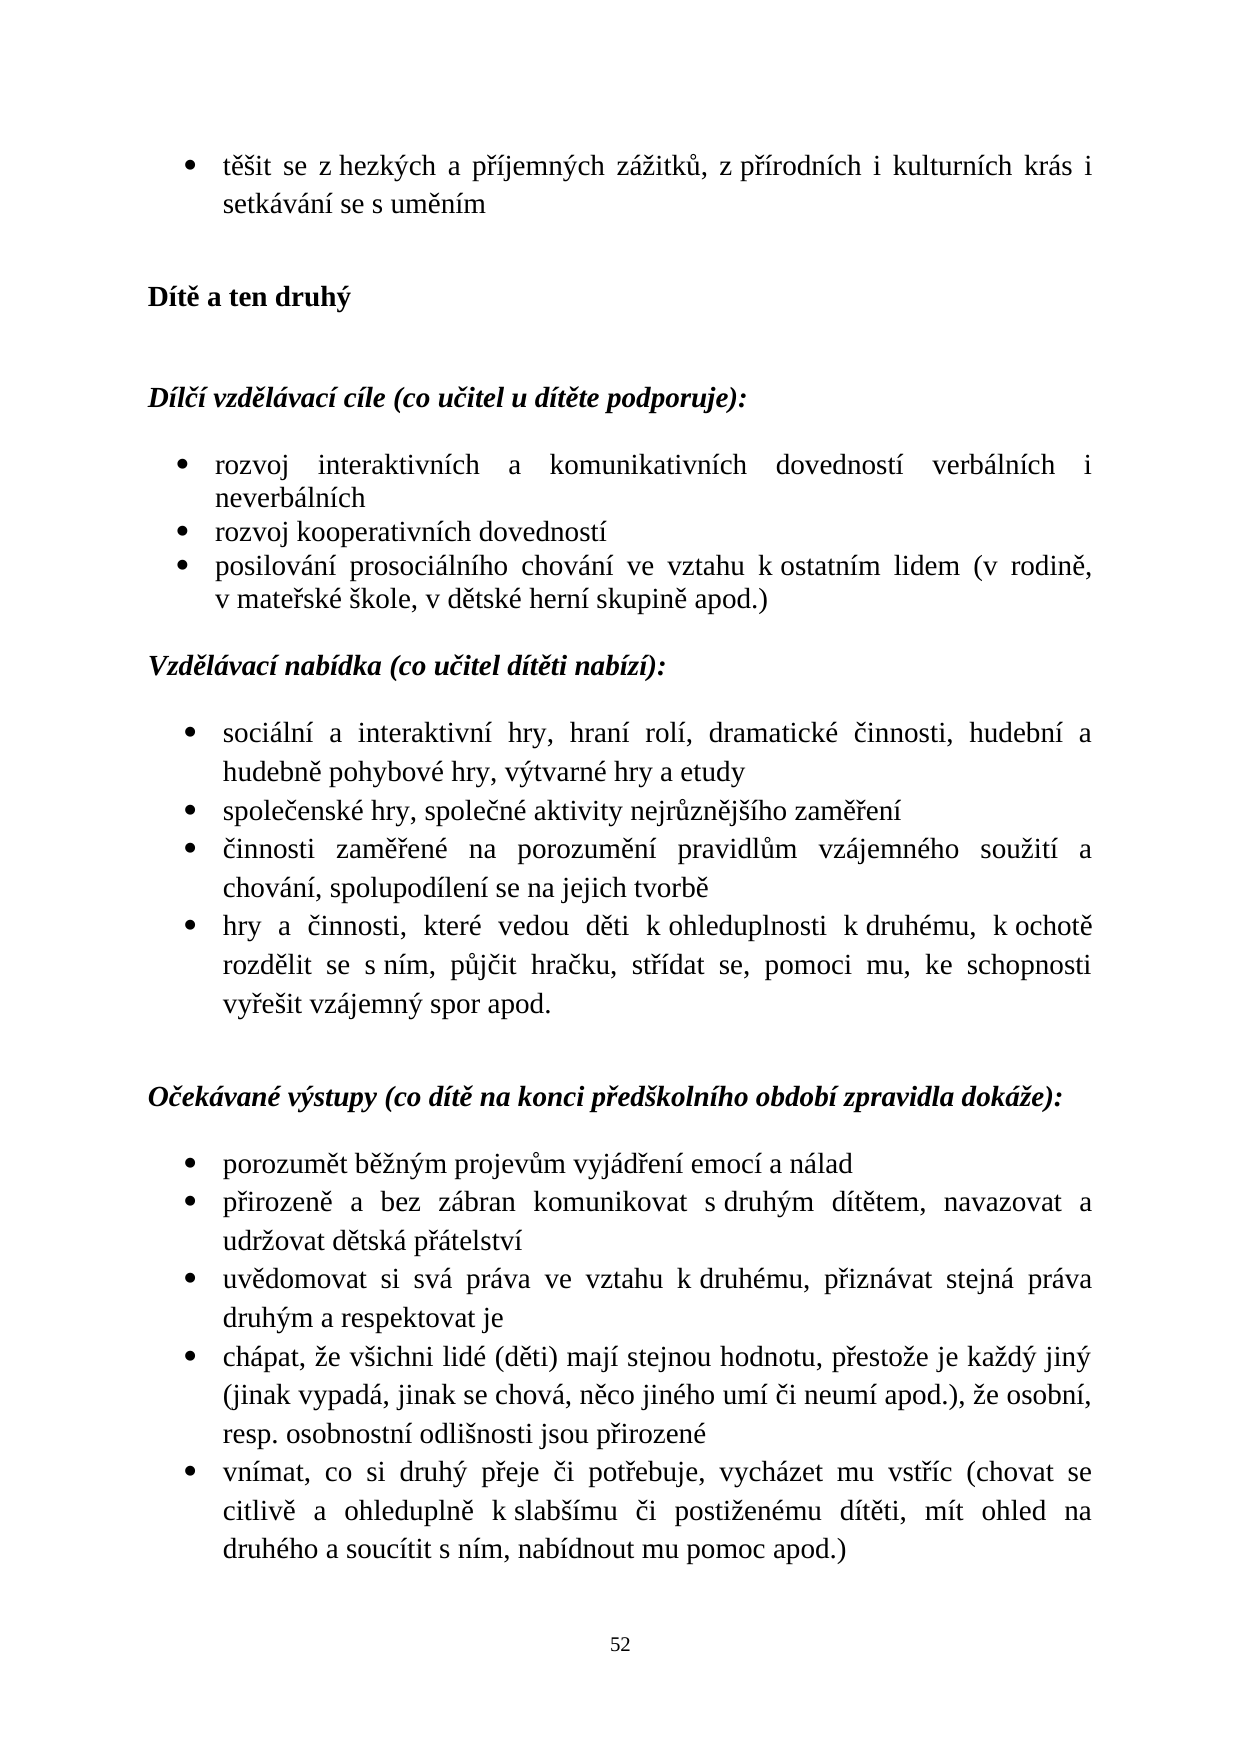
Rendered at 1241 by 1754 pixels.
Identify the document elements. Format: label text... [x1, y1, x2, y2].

list rozvoj interaktivních a komunikativních dovedností verbálních i neverbálních [177, 447, 1093, 514]
list sociální a interaktivní hry, hraní rolí, dramatické činnosti, hudební a hudebně pohybové hry, výtvarné hry a etudy [185, 716, 1093, 788]
list společenské hry, společné aktivity nejrůznějšího zaměření [185, 793, 1093, 826]
text Očekávané výstupy (co dítě na konci předškolního období zpravidla dokáže): [148, 1079, 1093, 1112]
list porozumět běžným projevům vyjádření emocí a nálad [185, 1146, 1093, 1179]
list těšit se z hezkých a příjemných zážitků, z přírodních i kulturních krás i setkávání se s uměním [185, 148, 1093, 220]
list uvědomovat si svá práva ve vztahu k druhému, přiznávat stejná práva druhým a respektovat je [185, 1262, 1093, 1334]
list rozvoj kooperativních dovedností [177, 514, 1093, 548]
text Vzdělávací nabídka (co učitel dítěti nabízí): [148, 648, 1093, 682]
list chápat, že všichni lidé (děti) mají stejnou hodnotu, přestože je každý jiný (jinak vypadá, jinak se chová, něco jiného umí či neumí apod.), že osobní, resp. osobnostní odlišnosti jsou přirozené [185, 1339, 1093, 1449]
list posilování prosociálního chování ve vztahu k ostatním lidem (v rodině, v mateřské škole, v dětské herní skupině apod.) [177, 548, 1093, 615]
list činnosti zaměřené na porozumění pravidlům vzájemného soužití a chování, spolupodílení se na jejich tvorbě [185, 831, 1093, 903]
text Dílčí vzdělávací cíle (co učitel u dítěte podporuje): [148, 380, 1093, 413]
list přirozeně a bez zábran komunikovat s druhým dítětem, navazovat a udržovat dětská přátelství [185, 1184, 1093, 1257]
list hry a činnosti, které vedou děti k ohleduplnosti k druhému, k ochotě rozdělit se s ním, půjčit hračku, střídat se, pomoci mu, ke schopnosti vyřešit vzájemný spor apod. [185, 908, 1093, 1019]
text Dítě a ten druhý [148, 279, 1093, 313]
list vnímat, co si druhý přeje či potřebuje, vycházet mu vstříc (chovat se citlivě a ohleduplně k slabšímu či postiženému dítěti, mít ohled na druhého a soucítit s ním, nabídnout mu pomoc apod.) [185, 1454, 1093, 1565]
